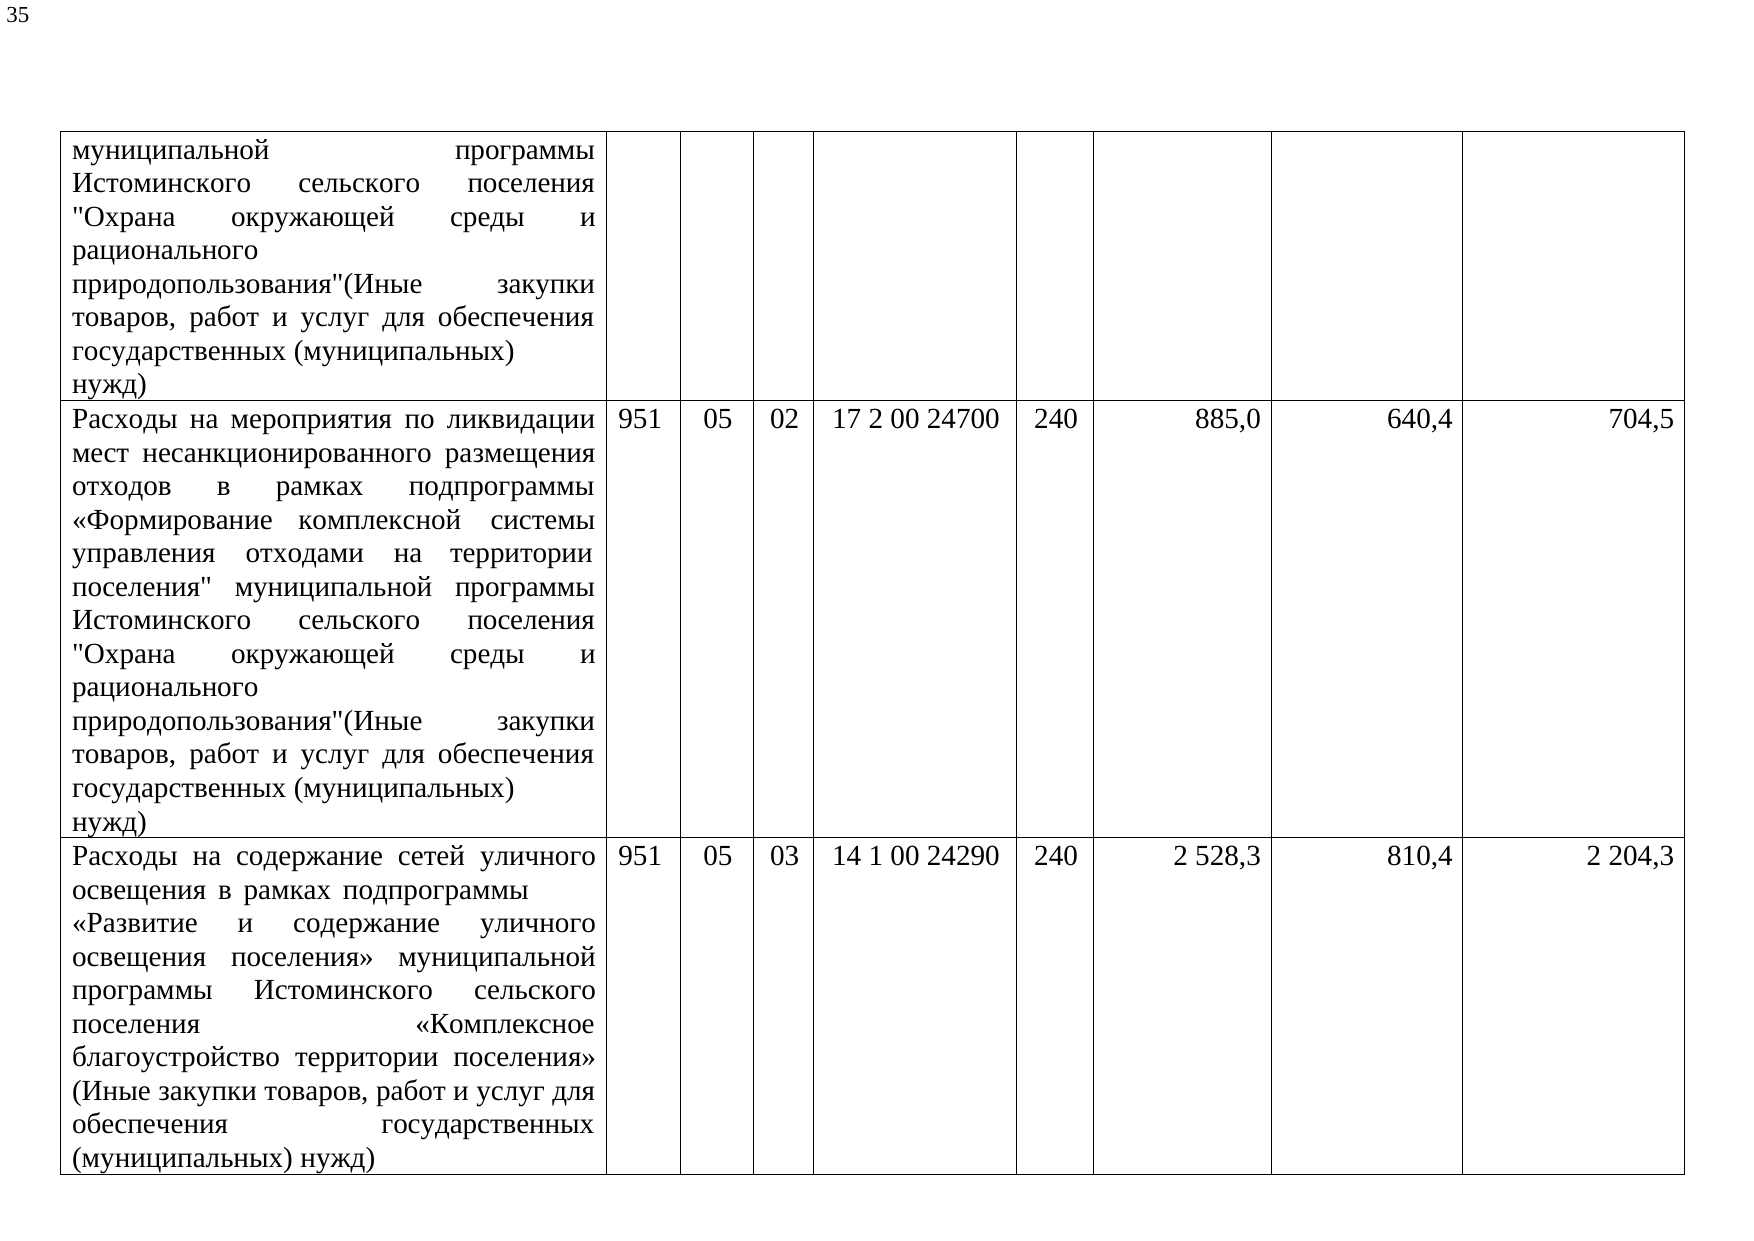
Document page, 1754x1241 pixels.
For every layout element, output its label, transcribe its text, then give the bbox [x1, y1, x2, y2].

table_cell 240 [1017, 401, 1093, 837]
table_header [681, 132, 753, 400]
table_cell Расходы на содержание сетей уличного освещения в рамках подпрограммы «Развитие и содержание уличного освещения поселения» муниципальной программы Истоминского сельского поселения «Комплексное благоустройство территории поселения» (Иные закупки товаров, работ и услуг для обеспечения государственных (муниципальных) нужд) [61, 838, 606, 1174]
table_cell 05 [681, 401, 753, 837]
table_cell 17 2 00 24700 [814, 401, 1016, 837]
table_cell 951 [607, 838, 680, 1174]
table_header [1272, 132, 1462, 400]
table_header [607, 132, 680, 400]
table_cell 640,4 [1272, 401, 1462, 837]
table_header муниципальной программы Истоминского сельского поселения "Охрана окружающей среды и рационального природопользования"(Иные закупки товаров, работ и услуг для обеспечения государственных (муниципальных) нужд) [61, 132, 606, 400]
table_header [814, 132, 1016, 400]
table_cell 951 [607, 401, 680, 837]
table_header [1017, 132, 1093, 400]
table_header [1463, 132, 1684, 400]
table_header [754, 132, 813, 400]
table_cell 240 [1017, 838, 1093, 1174]
table_cell 14 1 00 24290 [814, 838, 1016, 1174]
table_cell 885,0 [1094, 401, 1271, 837]
table_cell 02 [754, 401, 813, 837]
table_cell 810,4 [1272, 838, 1462, 1174]
table_cell 2 204,3 [1463, 838, 1684, 1174]
table_cell 704,5 [1463, 401, 1684, 837]
table_cell Расходы на мероприятия по ликвидации мест несанкционированного размещения отходов в рамках подпрограммы «Формирование комплексной системы управления отходами на территории поселения" муниципальной программы Истоминского сельского поселения "Охрана окружающей среды и рационального природопользования"(Иные закупки товаров, работ и услуг для обеспечения государственных (муниципальных) нужд) [61, 401, 606, 837]
table_cell 05 [681, 838, 753, 1174]
table_cell 2 528,3 [1094, 838, 1271, 1174]
table_header [1094, 132, 1271, 400]
table_cell 03 [754, 838, 813, 1174]
